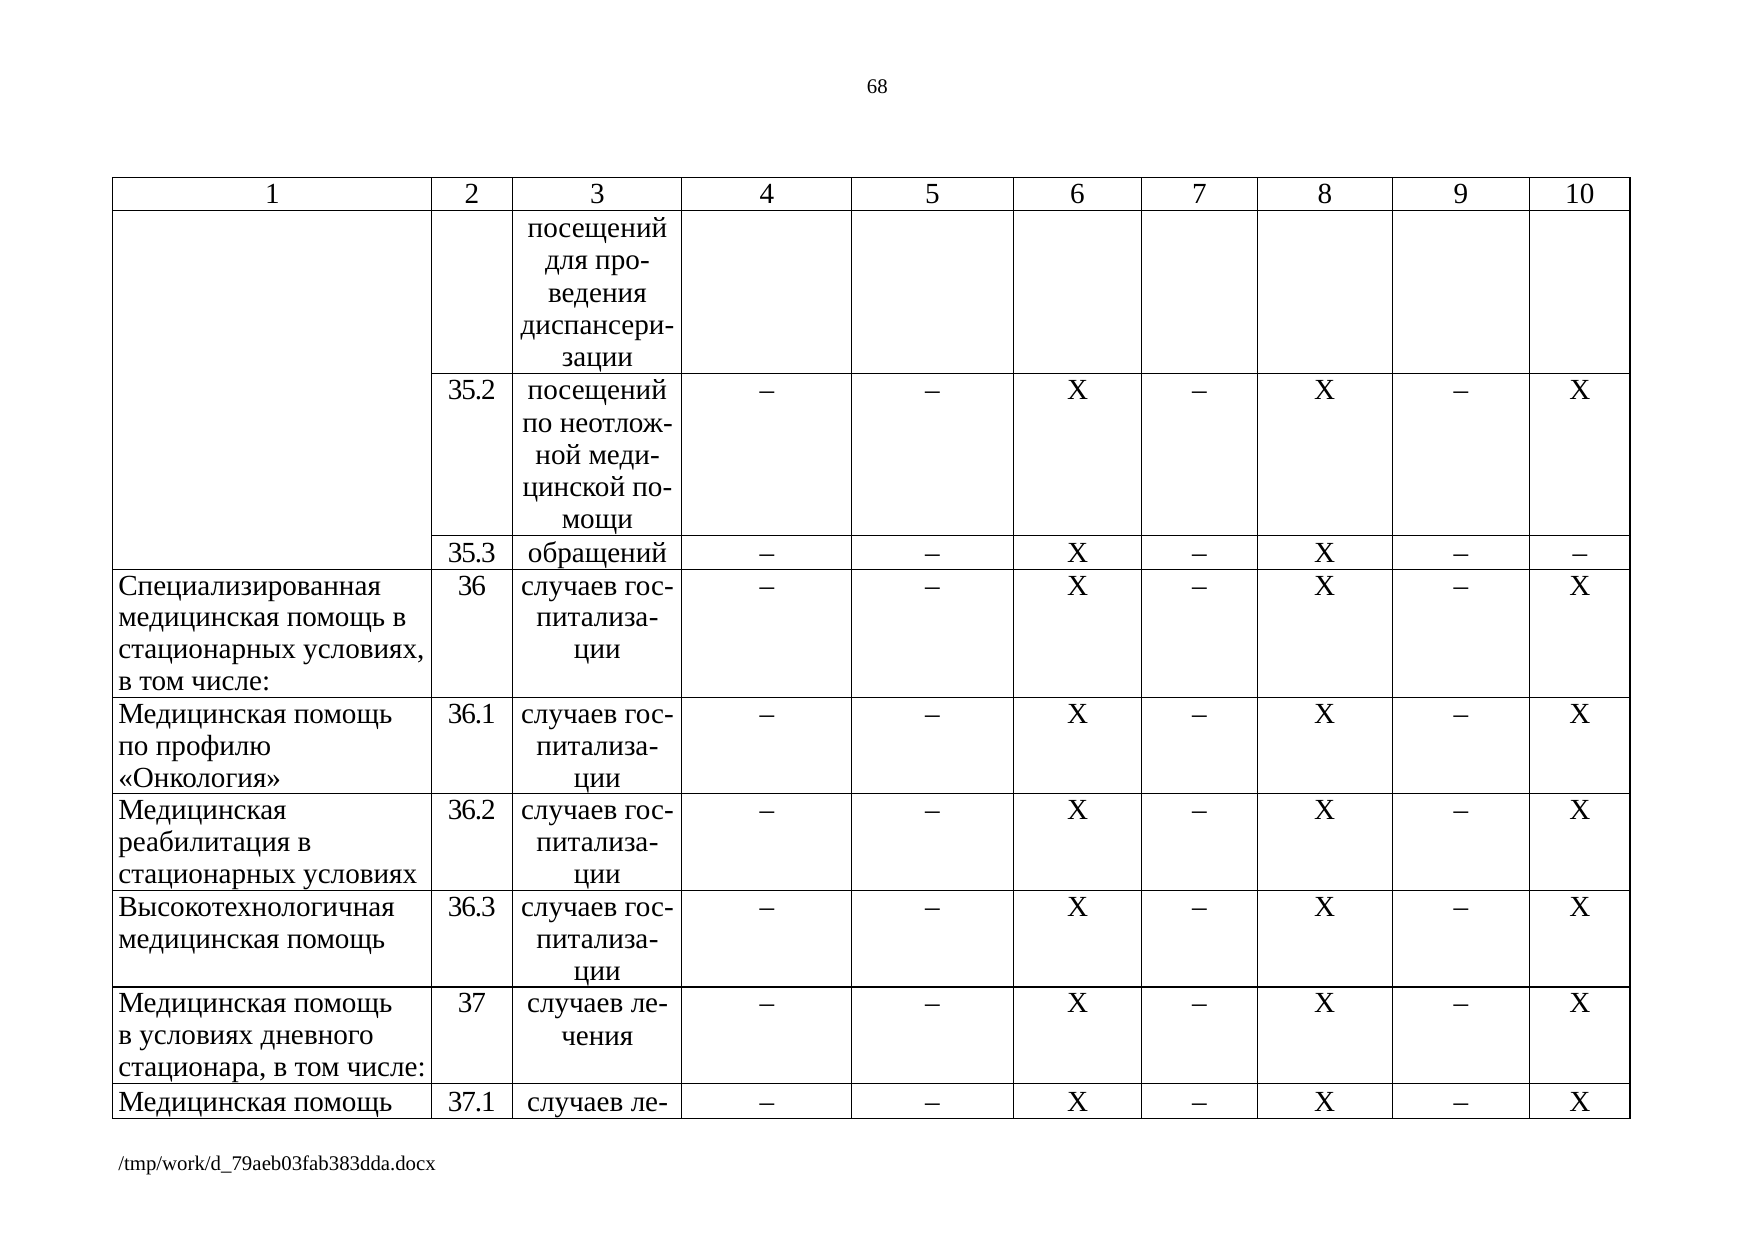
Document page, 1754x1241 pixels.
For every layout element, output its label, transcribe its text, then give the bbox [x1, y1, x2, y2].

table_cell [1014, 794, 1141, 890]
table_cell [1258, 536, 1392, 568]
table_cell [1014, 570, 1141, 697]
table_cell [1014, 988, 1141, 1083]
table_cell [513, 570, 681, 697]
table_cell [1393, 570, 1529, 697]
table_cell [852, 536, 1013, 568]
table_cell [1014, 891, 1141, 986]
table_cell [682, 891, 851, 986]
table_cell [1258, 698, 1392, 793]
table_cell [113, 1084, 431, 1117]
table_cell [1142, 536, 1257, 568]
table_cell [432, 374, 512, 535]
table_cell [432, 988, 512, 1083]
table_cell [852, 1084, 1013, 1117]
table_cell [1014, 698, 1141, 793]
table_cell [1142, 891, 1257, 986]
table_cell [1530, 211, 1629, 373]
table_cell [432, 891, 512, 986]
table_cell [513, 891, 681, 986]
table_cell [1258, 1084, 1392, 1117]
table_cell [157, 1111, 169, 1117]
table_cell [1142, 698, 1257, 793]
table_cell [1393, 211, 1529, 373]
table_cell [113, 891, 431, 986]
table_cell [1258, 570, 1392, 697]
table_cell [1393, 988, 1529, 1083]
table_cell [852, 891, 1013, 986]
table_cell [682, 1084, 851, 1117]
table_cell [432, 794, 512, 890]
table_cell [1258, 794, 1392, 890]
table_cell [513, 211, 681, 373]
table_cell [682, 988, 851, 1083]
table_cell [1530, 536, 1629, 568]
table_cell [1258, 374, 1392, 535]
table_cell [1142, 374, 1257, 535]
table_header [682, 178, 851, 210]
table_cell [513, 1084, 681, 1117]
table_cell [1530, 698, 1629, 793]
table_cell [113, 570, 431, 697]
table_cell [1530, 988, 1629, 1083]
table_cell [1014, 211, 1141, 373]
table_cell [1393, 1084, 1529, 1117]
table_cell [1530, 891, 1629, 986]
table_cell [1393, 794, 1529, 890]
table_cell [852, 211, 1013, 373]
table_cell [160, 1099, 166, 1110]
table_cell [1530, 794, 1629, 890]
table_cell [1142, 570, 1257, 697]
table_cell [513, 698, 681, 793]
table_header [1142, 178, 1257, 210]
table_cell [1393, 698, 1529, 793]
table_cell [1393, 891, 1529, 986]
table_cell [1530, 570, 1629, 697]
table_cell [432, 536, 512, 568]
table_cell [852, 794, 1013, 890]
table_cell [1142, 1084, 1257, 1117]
table_header 2 [432, 178, 512, 210]
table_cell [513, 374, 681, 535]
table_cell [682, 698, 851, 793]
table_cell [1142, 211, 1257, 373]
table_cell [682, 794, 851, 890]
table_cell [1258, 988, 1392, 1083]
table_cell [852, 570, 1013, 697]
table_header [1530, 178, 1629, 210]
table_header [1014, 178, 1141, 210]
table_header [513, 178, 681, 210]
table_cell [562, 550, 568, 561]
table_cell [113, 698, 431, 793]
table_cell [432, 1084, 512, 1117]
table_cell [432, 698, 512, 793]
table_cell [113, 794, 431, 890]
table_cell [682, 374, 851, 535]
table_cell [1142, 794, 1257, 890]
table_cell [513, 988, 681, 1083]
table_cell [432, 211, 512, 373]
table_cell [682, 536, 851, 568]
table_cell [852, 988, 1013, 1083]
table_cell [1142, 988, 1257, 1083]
table_header 1 [113, 178, 431, 210]
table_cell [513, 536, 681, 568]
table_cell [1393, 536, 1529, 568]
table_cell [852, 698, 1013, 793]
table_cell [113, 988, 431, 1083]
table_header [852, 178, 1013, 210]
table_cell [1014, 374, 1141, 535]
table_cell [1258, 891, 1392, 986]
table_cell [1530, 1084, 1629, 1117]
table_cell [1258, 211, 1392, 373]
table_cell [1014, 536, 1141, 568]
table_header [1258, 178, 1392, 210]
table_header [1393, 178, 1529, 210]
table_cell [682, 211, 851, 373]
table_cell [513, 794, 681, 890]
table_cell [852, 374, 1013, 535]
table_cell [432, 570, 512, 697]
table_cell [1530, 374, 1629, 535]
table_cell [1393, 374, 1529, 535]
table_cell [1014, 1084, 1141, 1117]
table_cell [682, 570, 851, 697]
